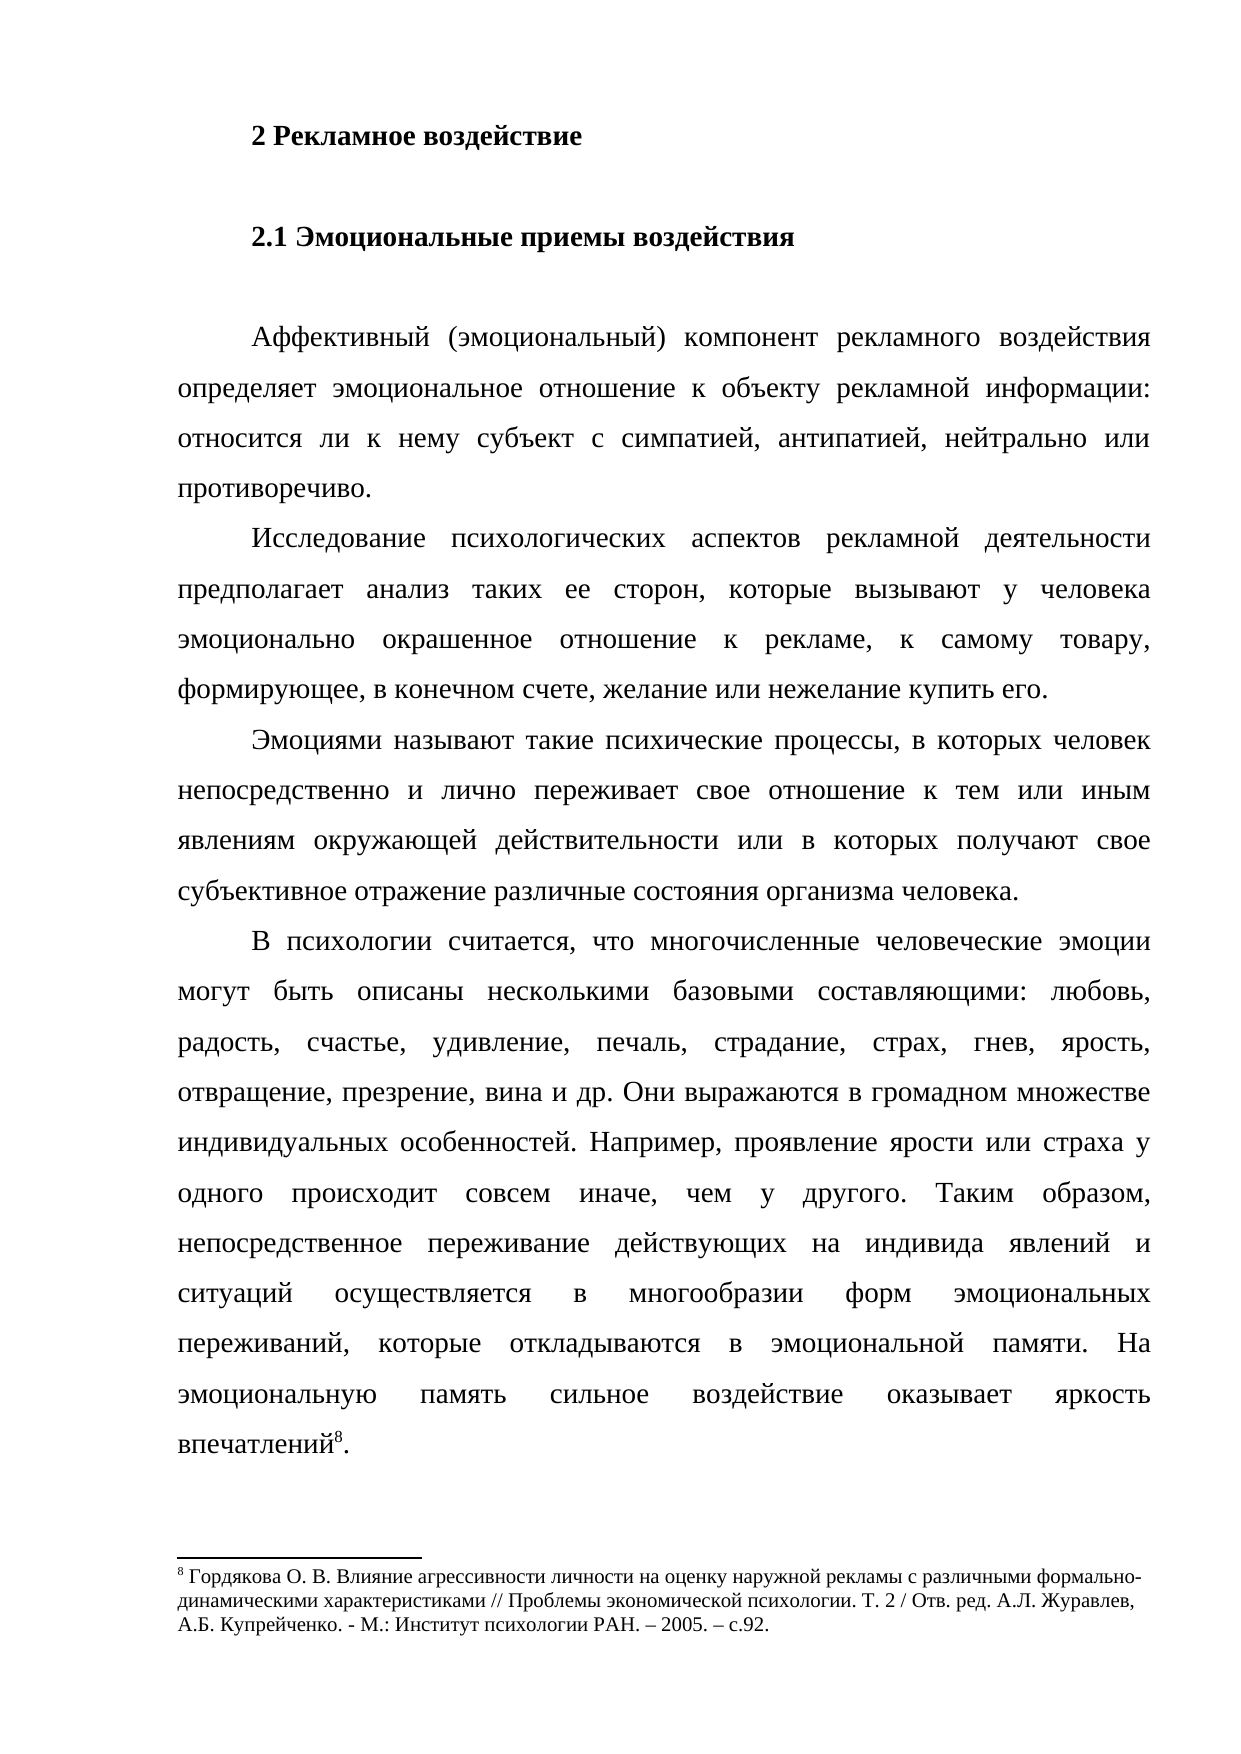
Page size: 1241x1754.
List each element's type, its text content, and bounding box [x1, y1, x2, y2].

text Исследование психологических аспектов рекламной деятельности предполагает анализ таких ее сторон, которые вызывают у человека эмоционально окрашенное отношение к рекламе, к самому товару, формирующее, в конечном счете, желание или нежелание купить его. [177, 521, 1152, 705]
text Аффективный (эмоциональный) компонент рекламного воздействия определяет эмоциональное отношение к объекту рекламной информации: относится ли к нему субъект с симпатией, антипатией, нейтрально или противоречиво. [177, 319, 1152, 504]
subtitle 2 Рекламное воздействие [177, 118, 1152, 152]
subtitle 2.1 Эмоциональные приемы воздействия [177, 219, 1152, 252]
text Эмоциями называют такие психические процессы, в которых человек непосредственно и лично переживает свое отношение к тем или иным явлениям окружающей действительности или в которых получают свое субъективное отражение различные состояния организма человека. [177, 722, 1152, 906]
text В психологии считается, что многочисленные человеческие эмоции могут быть описаны несколькими базовыми составляющими: любовь, радость, счастье, удивление, печаль, страдание, страх, гнев, ярость, отвращение, презрение, вина и др. Они выражаются в громадном множестве индивидуальных особенностей. Например, проявление ярости или страха у одного происходит совсем иначе, чем у другого. Таким образом, непосредственное переживание действующих на индивида явлений и ситуаций осуществляется в многообразии форм эмоциональных переживаний, которые откладываются в эмоциональной памяти. На эмоциональную память сильное воздействие оказывает яркость впечатлений. [177, 923, 1152, 1460]
